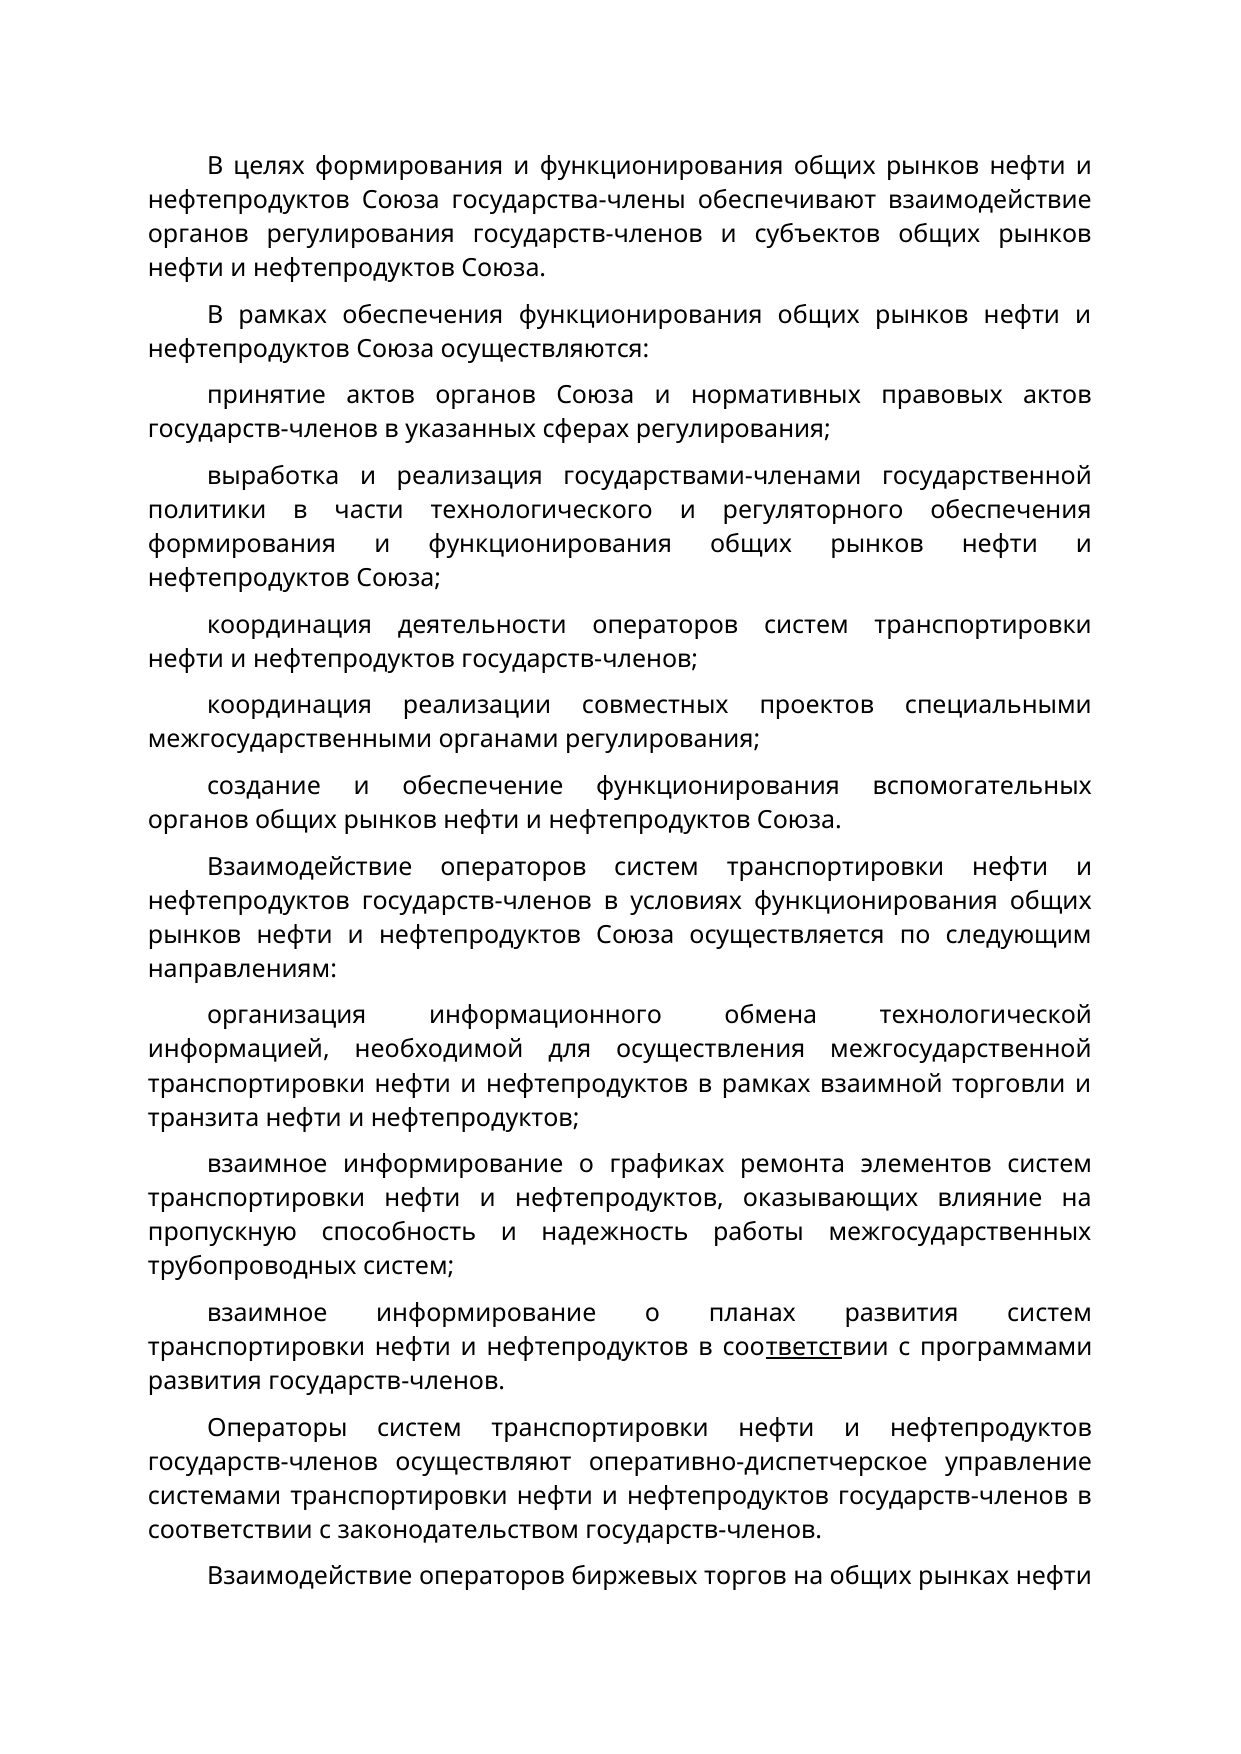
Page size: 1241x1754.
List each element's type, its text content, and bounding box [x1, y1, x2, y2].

text создание и обеспечение функционирования вспомогательных органов общих рынков нефти и нефтепродуктов Союза. [148, 768, 1092, 836]
text взаимное информирование о планах развития систем транспортировки нефти и нефтепродуктов в соответствии с программами развития государств-членов. [148, 1294, 1092, 1397]
text Операторы систем транспортировки нефти и нефтепродуктов государств-членов осуществляют оперативно-диспетчерское управление системами транспортировки нефти и нефтепродуктов государств-членов в соответствии с законодательством государств-членов. [148, 1409, 1092, 1546]
text организация информационного обмена технологической информацией, необходимой для осуществления межгосударственной транспортировки нефти и нефтепродуктов в рамках взаимной торговли и транзита нефти и нефтепродуктов; [148, 997, 1092, 1133]
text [148, 1558, 1092, 1592]
text В целях формирования и функционирования общих рынков нефти и нефтепродуктов Союза государства-члены обеспечивают взаимодействие органов регулирования государств-членов и субъектов общих рынков нефти и нефтепродуктов Союза. [148, 148, 1092, 284]
text В рамках обеспечения функционирования общих рынков нефти и нефтепродуктов Союза осуществляются: [148, 296, 1092, 364]
text Взаимодействие операторов систем транспортировки нефти и нефтепродуктов государств-членов в условиях функционирования общих рынков нефти и нефтепродуктов Союза осуществляется по следующим направлениям: [148, 848, 1092, 984]
text принятие актов органов Союза и нормативных правовых актов государств-членов в указанных сферах регулирования; [148, 377, 1092, 445]
text выработка и реализация государствами-членами государственной политики в части технологического и регуляторного обеспечения формирования и функционирования общих рынков нефти и нефтепродуктов Союза; [148, 458, 1092, 594]
text взаимное информирование о графиках ремонта элементов систем транспортировки нефти и нефтепродуктов, оказывающих влияние на пропускную способность и надежность работы межгосударственных трубопроводных систем; [148, 1146, 1092, 1282]
text координация деятельности операторов систем транспортировки нефти и нефтепродуктов государств-членов; [148, 606, 1092, 674]
text координация реализации совместных проектов специальными межгосударственными органами регулирования; [148, 687, 1092, 755]
